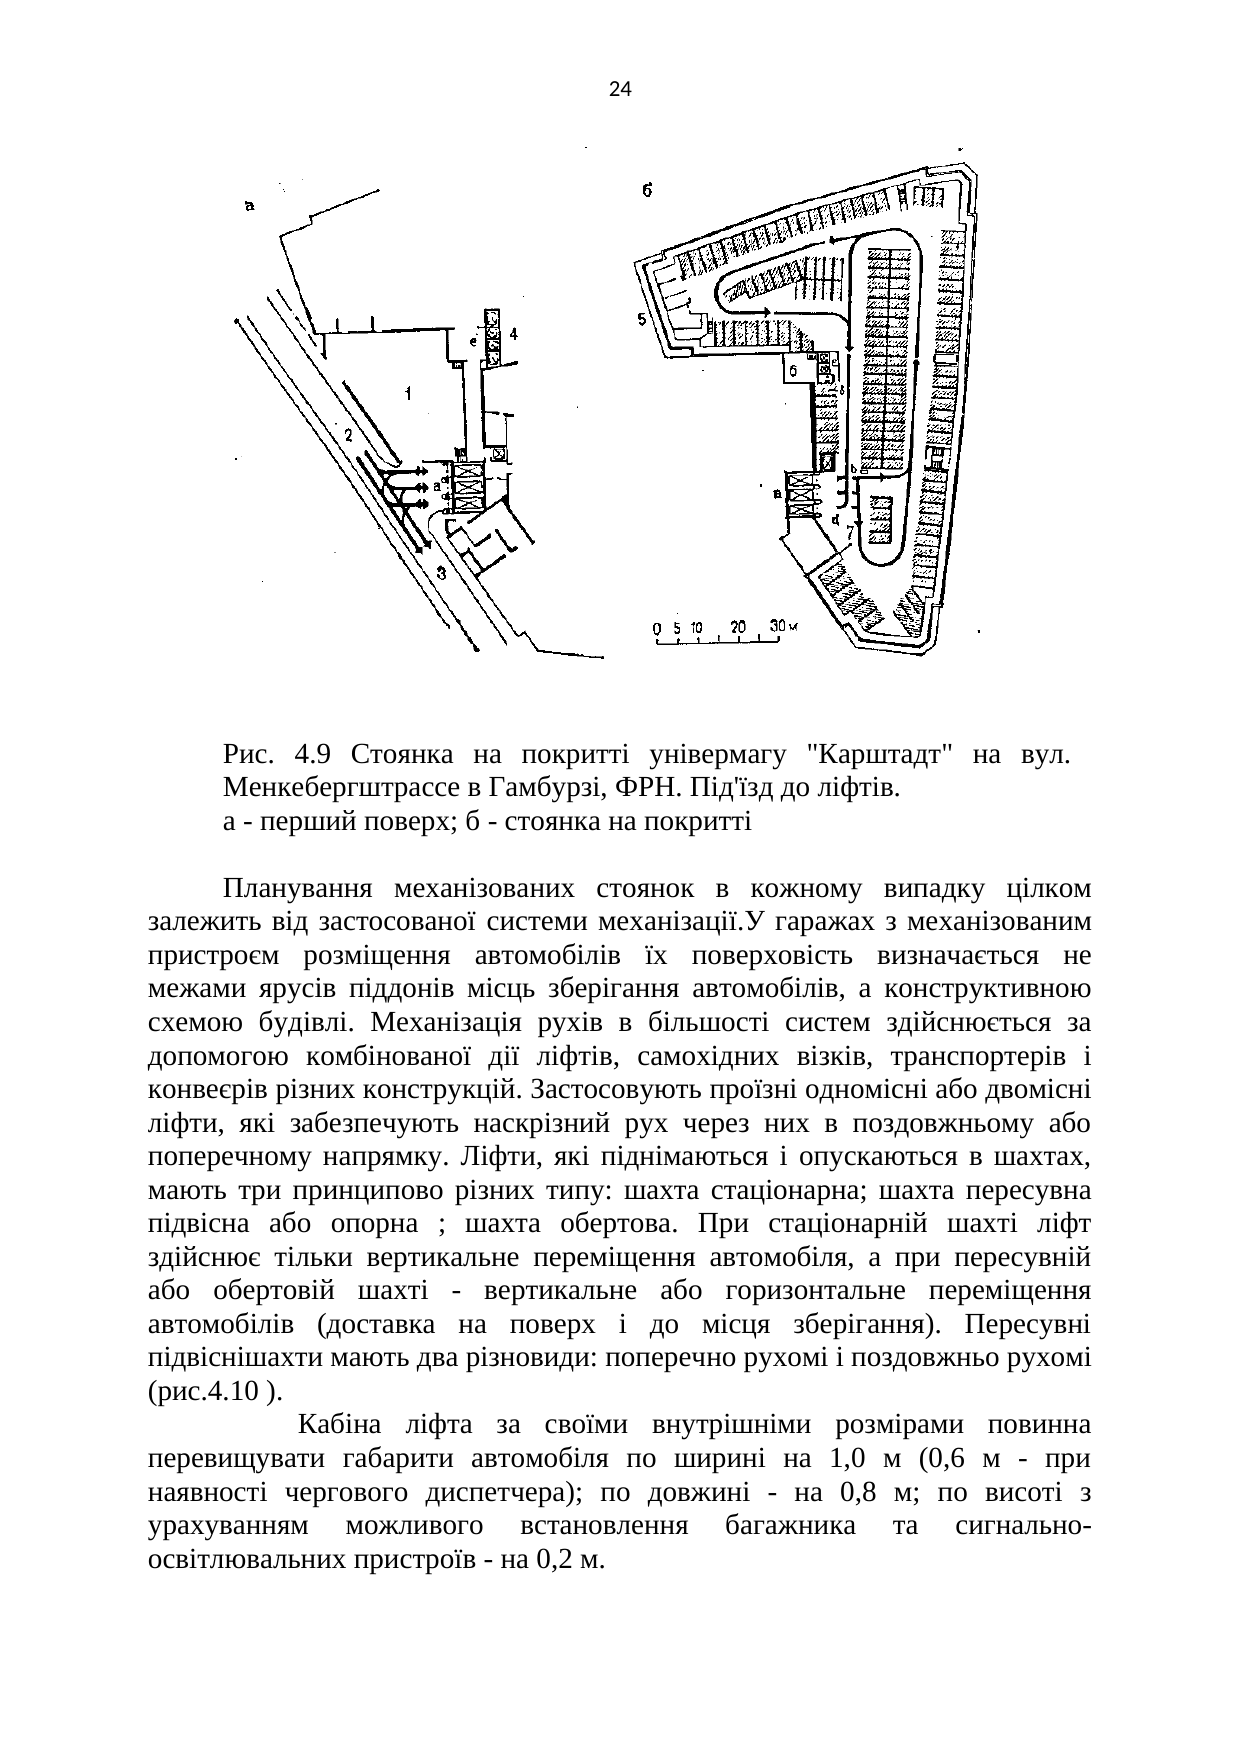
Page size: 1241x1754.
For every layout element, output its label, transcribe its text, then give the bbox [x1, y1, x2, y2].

text а - перший поверх; б - стоянка на покритті [148, 803, 1092, 836]
picture [222, 147, 997, 669]
text Кабіна ліфта за своїми внутрішніми розмірами повинна перевищувати габарити автомобіля по ширині на 1,0 м (0,6 м - при наявності чергового диспетчера); по довжині - на 0,8 м; по висоті з урахуванням можливого встановлення багажника та сигнально-освітлювальних пристроїв - на 0,2 м. [148, 1407, 1092, 1574]
text Планування механізованих стоянок в кожному випадку цілком залежить від застосованої системи механізації.У гаражах з механізованим пристроєм розміщення автомобілів їх поверховість визначається не межами ярусів піддонів місць зберігання автомобілів, а конструктивною схемою будівлі. Механізація рухів в більшості систем здійснюється за допомогою комбінованої дії ліфтів, самохідних візків, транспортерів і конвеєрів різних конструкцій. Застосовують проїзні одномісні або двомісні ліфти, які забезпечують наскрізний рух через них в поздовжньому або поперечному напрямку. Ліфти, які піднімаються і опускаються в шахтах, мають три принципово різних типу: шахта стаціонарна; шахта пересувна підвісна або опорна ; шахта обертова. При стаціонарній шахті ліфт здійснює тільки вертикальне переміщення автомобіля, а при пересувній або обертовій шахті - вертикальне або горизонтальне переміщення автомобілів (доставка на поверх і до місця зберігання). Пересувні підвіснішахти мають два різновиди: поперечно рухомі і поздовжньо рухомі (рис.4.10 ). [148, 870, 1092, 1407]
text Рис. 4.9 Стоянка на покритті універмагу "Карштадт" на вул. Менкебергштрассе в Гамбурзі, ФРН. Під'їзд до ліфтів. [148, 736, 1092, 803]
